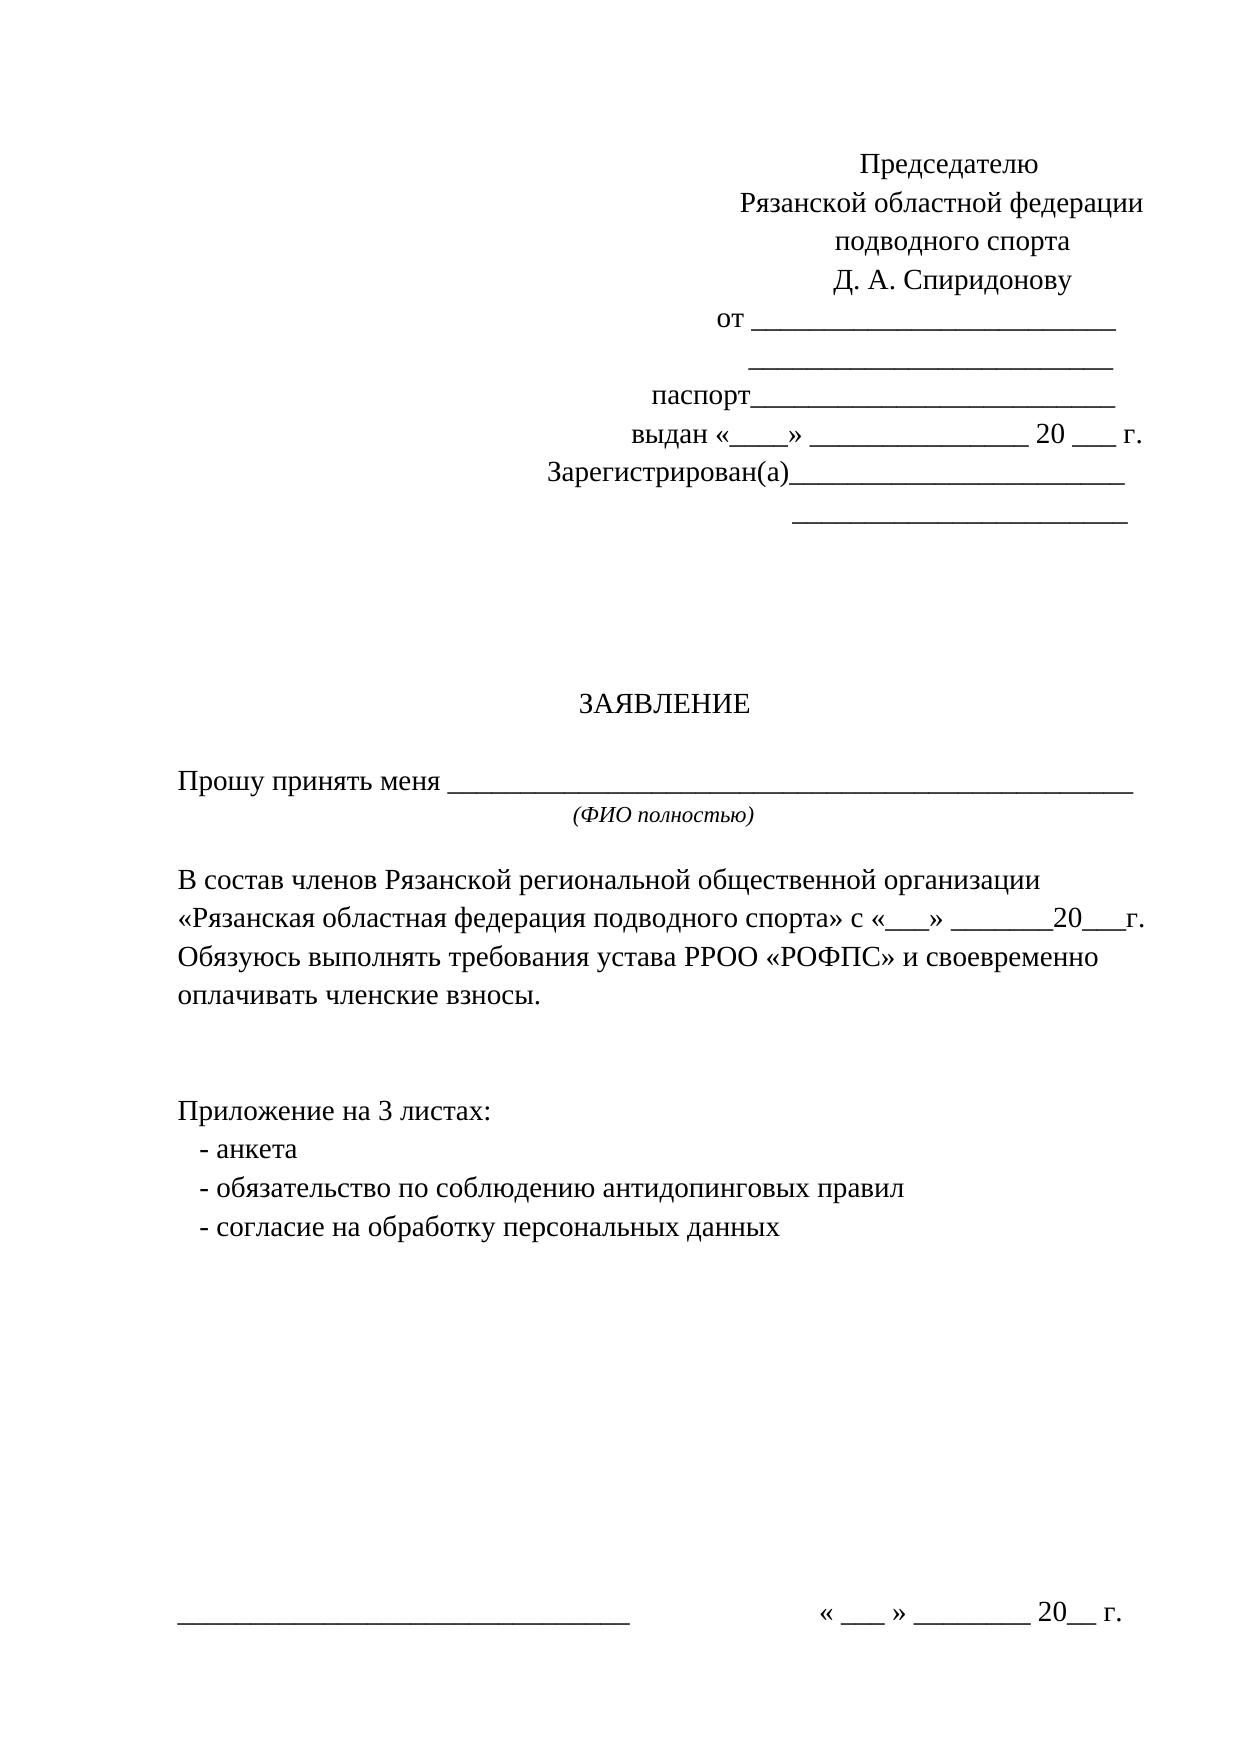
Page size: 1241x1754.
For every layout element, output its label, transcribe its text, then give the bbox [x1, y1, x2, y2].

text (ФИО полностью) [177, 801, 1152, 828]
text подводного спорта [177, 223, 1152, 257]
text Рязанской областной федерации [177, 185, 1152, 218]
text _______________________ [177, 493, 1152, 527]
text Председателю [177, 146, 1152, 180]
text Обязуюсь выполнять требования устава РРОО «РОФПС» и своевременно оплачивать членские взносы. [177, 939, 1152, 1011]
text В состав членов Рязанской региональной общественной организации «Рязанская областная федерация подводного спорта» с «___» _______20___г. [177, 862, 1152, 934]
text выдан «____» _______________ 20 ___ г. [177, 416, 1152, 449]
text Приложение на 3 листах: [177, 1093, 1152, 1127]
text паспорт_________________________ [177, 377, 1152, 411]
text - согласие на обработку персональных данных [177, 1209, 1152, 1242]
text от _________________________ [177, 300, 1152, 334]
text ЗАЯВЛЕНИЕ [177, 686, 1152, 719]
text _______________________________ « ___ » ________ 20__ г. [177, 1594, 1152, 1628]
text Зарегистрирован(а)_______________________ [177, 454, 1152, 488]
text _________________________ [177, 339, 1152, 372]
text Прошу принять меня _______________________________________________ [177, 763, 1152, 796]
text - обязательство по соблюдению антидопинговых правил [177, 1170, 1152, 1204]
text Д. А. Спиридонову [177, 262, 1152, 295]
text - анкета [177, 1132, 1152, 1165]
